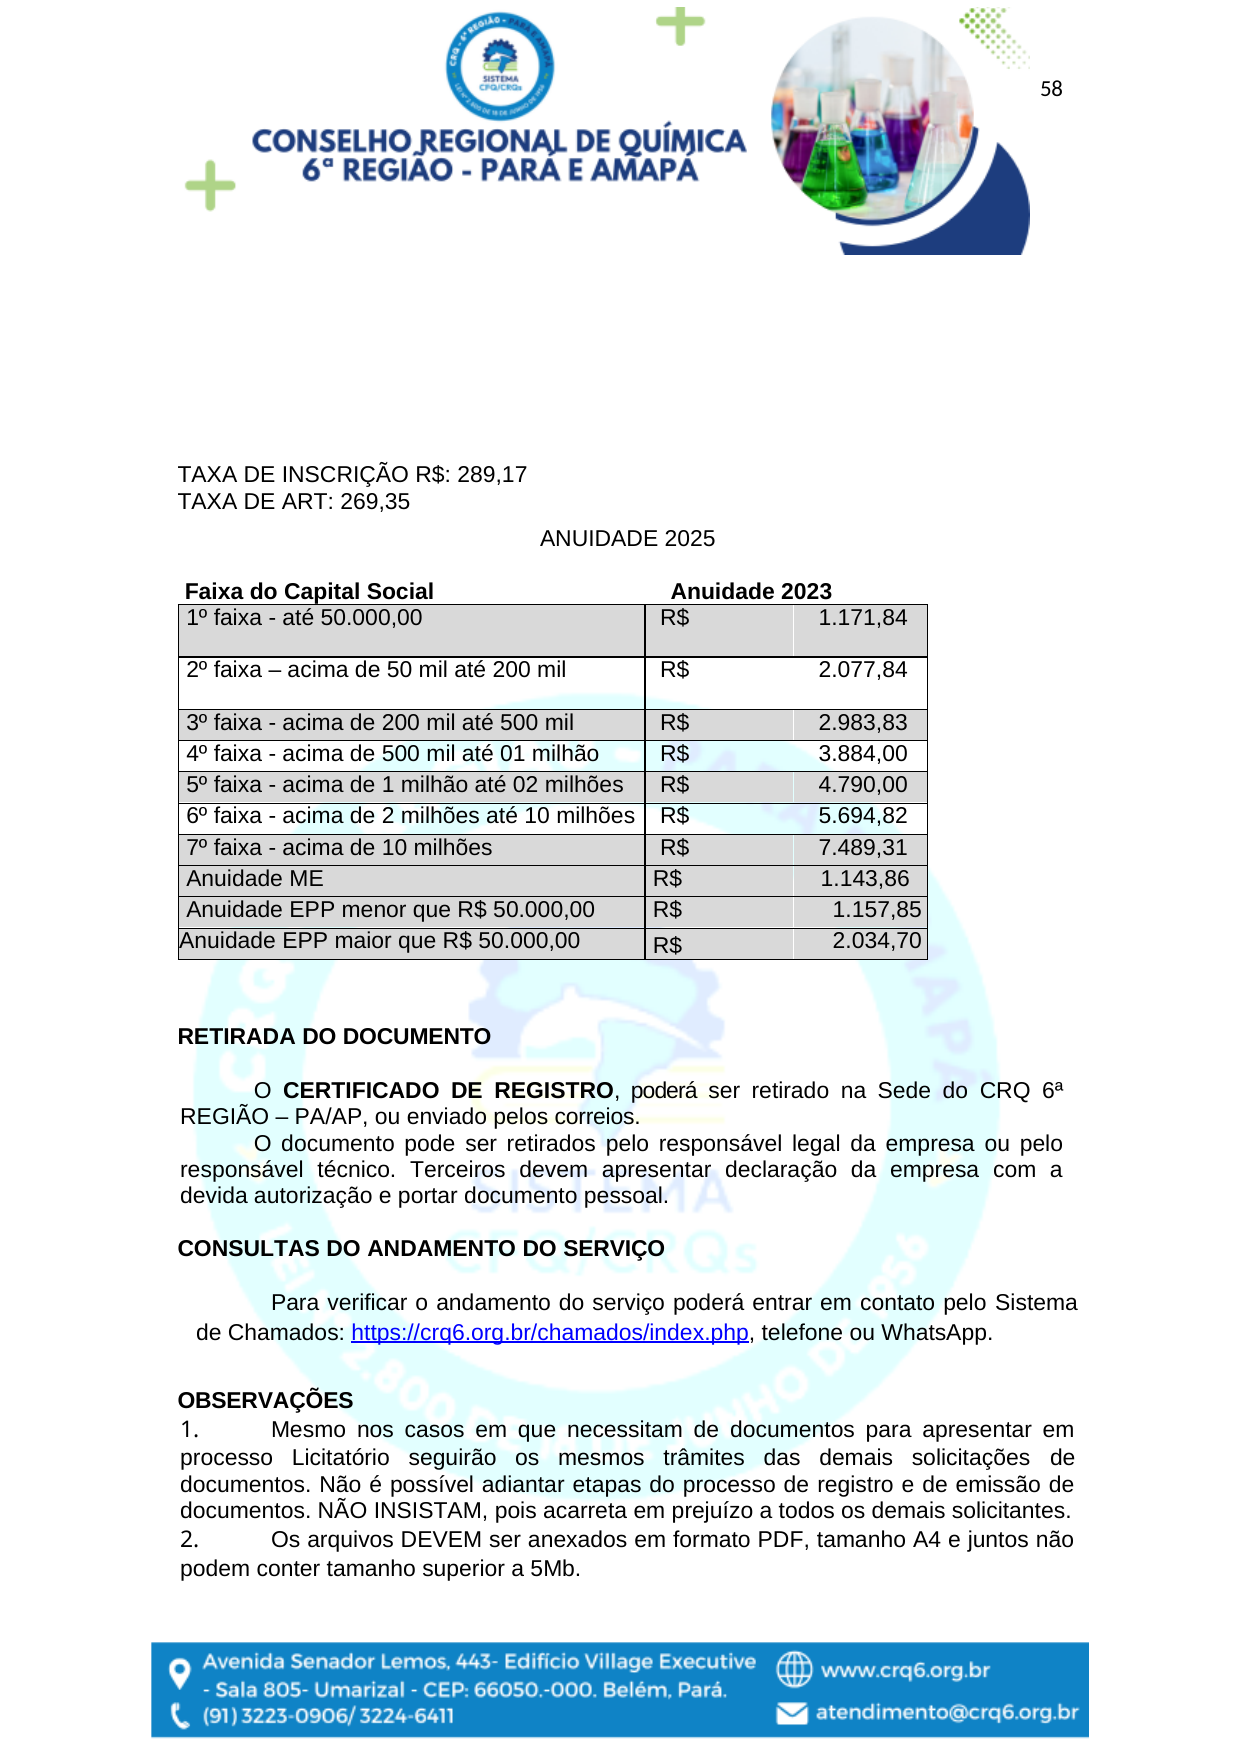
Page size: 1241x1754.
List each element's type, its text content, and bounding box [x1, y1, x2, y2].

table_cell R$ [646, 866, 793, 896]
list Mesmo nos casos em que necessitam de documentos para apresentar em processo Licitatório seguirão os mesmos trâmites das demais solicitações de documentos. Não é possível adiantar etapas do processo de registro e de emissão de documentos. NÃO INSISTAM, pois acarreta em prejuízo a todos os demais solicitantes. [180, 1413, 1075, 1523]
table_cell 2.077,84 [794, 658, 927, 709]
table_cell 2.034,70 [794, 929, 927, 959]
text RETIRADA DO DOCUMENTO [177, 1023, 1078, 1049]
text ANUIDADE 2025 [177, 525, 1078, 551]
table_cell R$ [646, 658, 793, 709]
text Para verificar o andamento do serviço poderá entrar em contato pelo Sistema de Chamados: https://crq6.org.br/chamados/index.php, telefone ou WhatsApp. [196, 1288, 1078, 1345]
table_cell R$ [646, 804, 793, 834]
table_cell 2.983,83 [794, 710, 927, 740]
table_cell 7º faixa - acima de 10 milhões [179, 835, 644, 865]
text OBSERVAÇÕES [177, 1387, 1078, 1413]
table_cell R$ [646, 897, 793, 927]
table_header 1.171,84 [794, 605, 927, 656]
table_cell R$ [646, 710, 793, 740]
picture [168, 7, 1030, 255]
text O documento pode ser retirados pelo responsável legal da empresa ou pelo responsável técnico. Terceiros devem apresentar declaração da empresa com a devida autorização e portar documento pessoal. [180, 1130, 1064, 1209]
table_cell 5º faixa - acima de 1 milhão até 02 milhões [179, 772, 644, 802]
subtitle CONSULTAS DO ANDAMENTO DO SERVIÇO [177, 1235, 1078, 1262]
table_cell Anuidade EPP menor que R$ 50.000,00 [179, 897, 644, 927]
table_cell 4º faixa - acima de 500 mil até 01 milhão [179, 741, 644, 771]
text O CERTIFICADO DE REGISTRO, poderá ser retirado na Sede do CRQ 6ª REGIÃO – PA/AP, ou enviado pelos correios. [180, 1077, 1064, 1130]
table_header R$ [646, 605, 793, 656]
table_cell 1.157,85 [794, 897, 927, 927]
table_cell R$ [646, 772, 793, 802]
table_cell 2º faixa – acima de 50 mil até 200 mil [179, 658, 644, 709]
table_cell Anuidade EPP maior que R$ 50.000,00 [179, 929, 644, 959]
table_cell 3.884,00 [794, 741, 927, 771]
text TAXA DE ART: 269,35 [177, 488, 1078, 514]
table_cell R$ [646, 835, 793, 865]
text TAXA DE CERTIFICADO DE REGISTRO R$: 88,61 TAXA DE INSCRIÇÃO R$: 289,17 [177, 461, 721, 488]
table_cell 7.489,31 [794, 835, 927, 865]
table_cell 4.790,00 [794, 772, 927, 802]
table_cell 1.143,86 [794, 866, 927, 896]
table_cell R$ [646, 741, 793, 771]
table_cell R$ [646, 929, 793, 959]
table_header 1º faixa - até 50.000,00 [179, 605, 644, 656]
table_cell 5.694,82 [794, 804, 927, 834]
picture [151, 1642, 1089, 1739]
list Os arquivos DEVEM ser anexados em formato PDF, tamanho A4 e juntos não podem conter tamanho superior a 5Mb. [180, 1523, 1075, 1581]
table_cell 6º faixa - acima de 2 milhões até 10 milhões [179, 804, 644, 834]
subtitle Faixa do Capital Social Anuidade 2023 [184, 578, 1078, 604]
table_cell 3º faixa - acima de 200 mil até 500 mil [179, 710, 644, 740]
table_cell Anuidade ME [179, 866, 644, 896]
